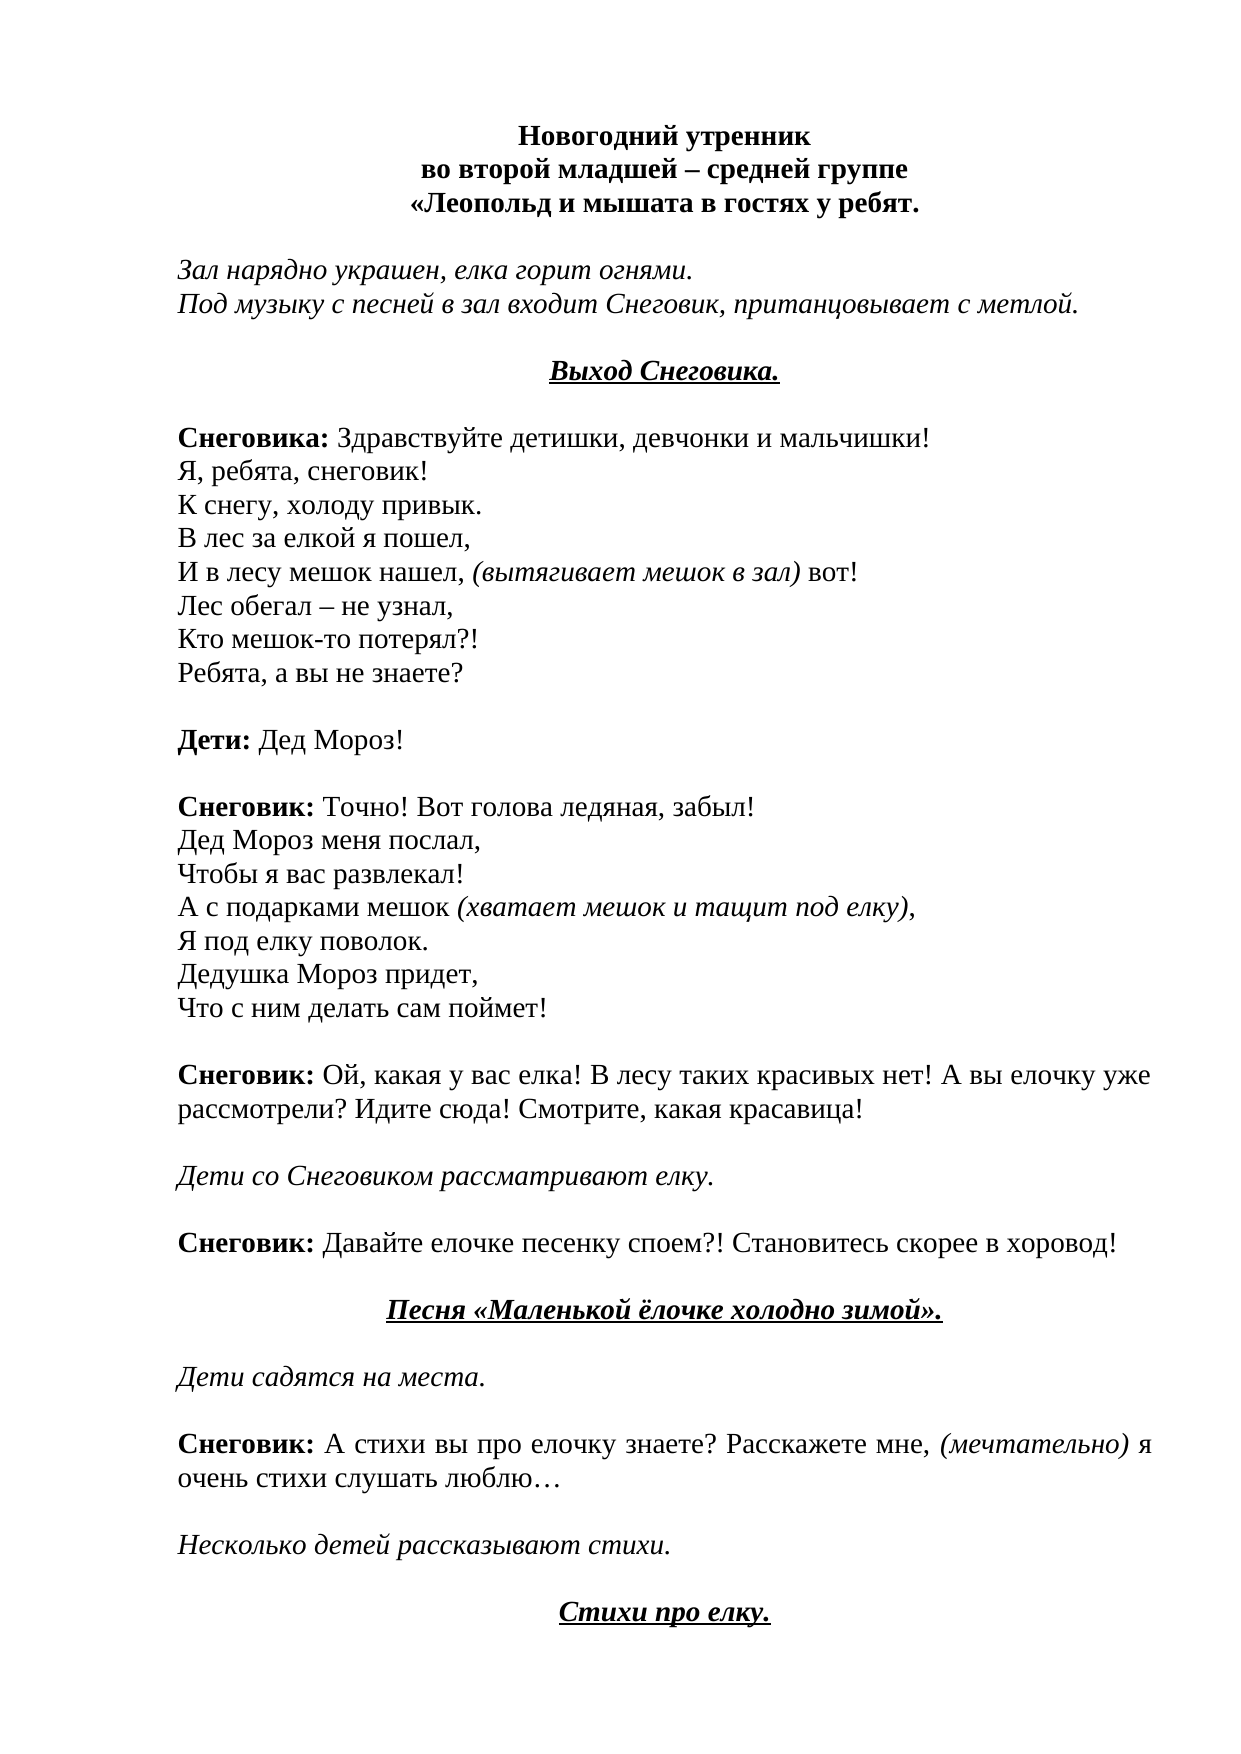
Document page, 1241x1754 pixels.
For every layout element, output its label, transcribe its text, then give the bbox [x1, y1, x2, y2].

text Под музыку с песней в зал входит Снеговик, пританцовывает с метлой. [177, 286, 1152, 319]
text Дед Мороз меня послал, [177, 822, 1152, 856]
text Дети садятся на места. [177, 1359, 1152, 1393]
text Ребята, а вы не знаете? [177, 655, 1152, 688]
text Снеговик: Точно! Вот голова ледяная, забыл! [177, 789, 1152, 822]
text Дедушка Мороз придет, [177, 957, 1152, 990]
text Дети со Снеговиком рассматривают елку. [177, 1158, 1152, 1191]
text Снеговик: А стихи вы про елочку знаете? Расскажете мне, (мечтательно) я очень стихи слушать люблю… [177, 1426, 1152, 1493]
text во второй младшей – средней группе [177, 152, 1152, 185]
text Снеговик: Давайте елочке песенку споем?! Становитесь скорее в хоровод! [177, 1225, 1152, 1258]
text Дети: Дед Мороз! [177, 722, 1152, 755]
text Новогодний утренник [177, 118, 1152, 152]
text Что с ним делать сам поймет! [177, 990, 1152, 1024]
text Кто мешок-то потерял?! [177, 621, 1152, 655]
text Лес обегал – не узнал, [177, 588, 1152, 621]
text Я, ребята, снеговик! [177, 453, 1152, 487]
text Выход Снеговика. [177, 353, 1152, 386]
text А с подарками мешок (хватает мешок и тащит под елку), [177, 889, 1152, 923]
text Я под елку поволок. [177, 923, 1152, 957]
text И в лесу мешок нашел, (вытягивает мешок в зал) вот! [177, 554, 1152, 588]
text Чтобы я вас развлекал! [177, 856, 1152, 889]
text К снегу, холоду привык. [177, 487, 1152, 521]
text Песня «Маленькой ёлочке холодно зимой». [177, 1292, 1152, 1326]
text Снеговика: Здравствуйте детишки, девчонки и мальчишки! [177, 420, 1152, 453]
text Несколько детей рассказывают стихи. [177, 1527, 1152, 1560]
text «Леопольд и мышата в гостях у ребят. [177, 185, 1152, 219]
text В лес за елкой я пошел, [177, 521, 1152, 554]
text Зал нарядно украшен, елка горит огнями. [177, 252, 1152, 286]
text Снеговик: Ой, какая у вас елка! В лесу таких красивых нет! А вы елочку уже рассмотрели? Идите сюда! Смотрите, какая красавица! [177, 1057, 1152, 1124]
text Стихи про елку. [177, 1594, 1152, 1627]
